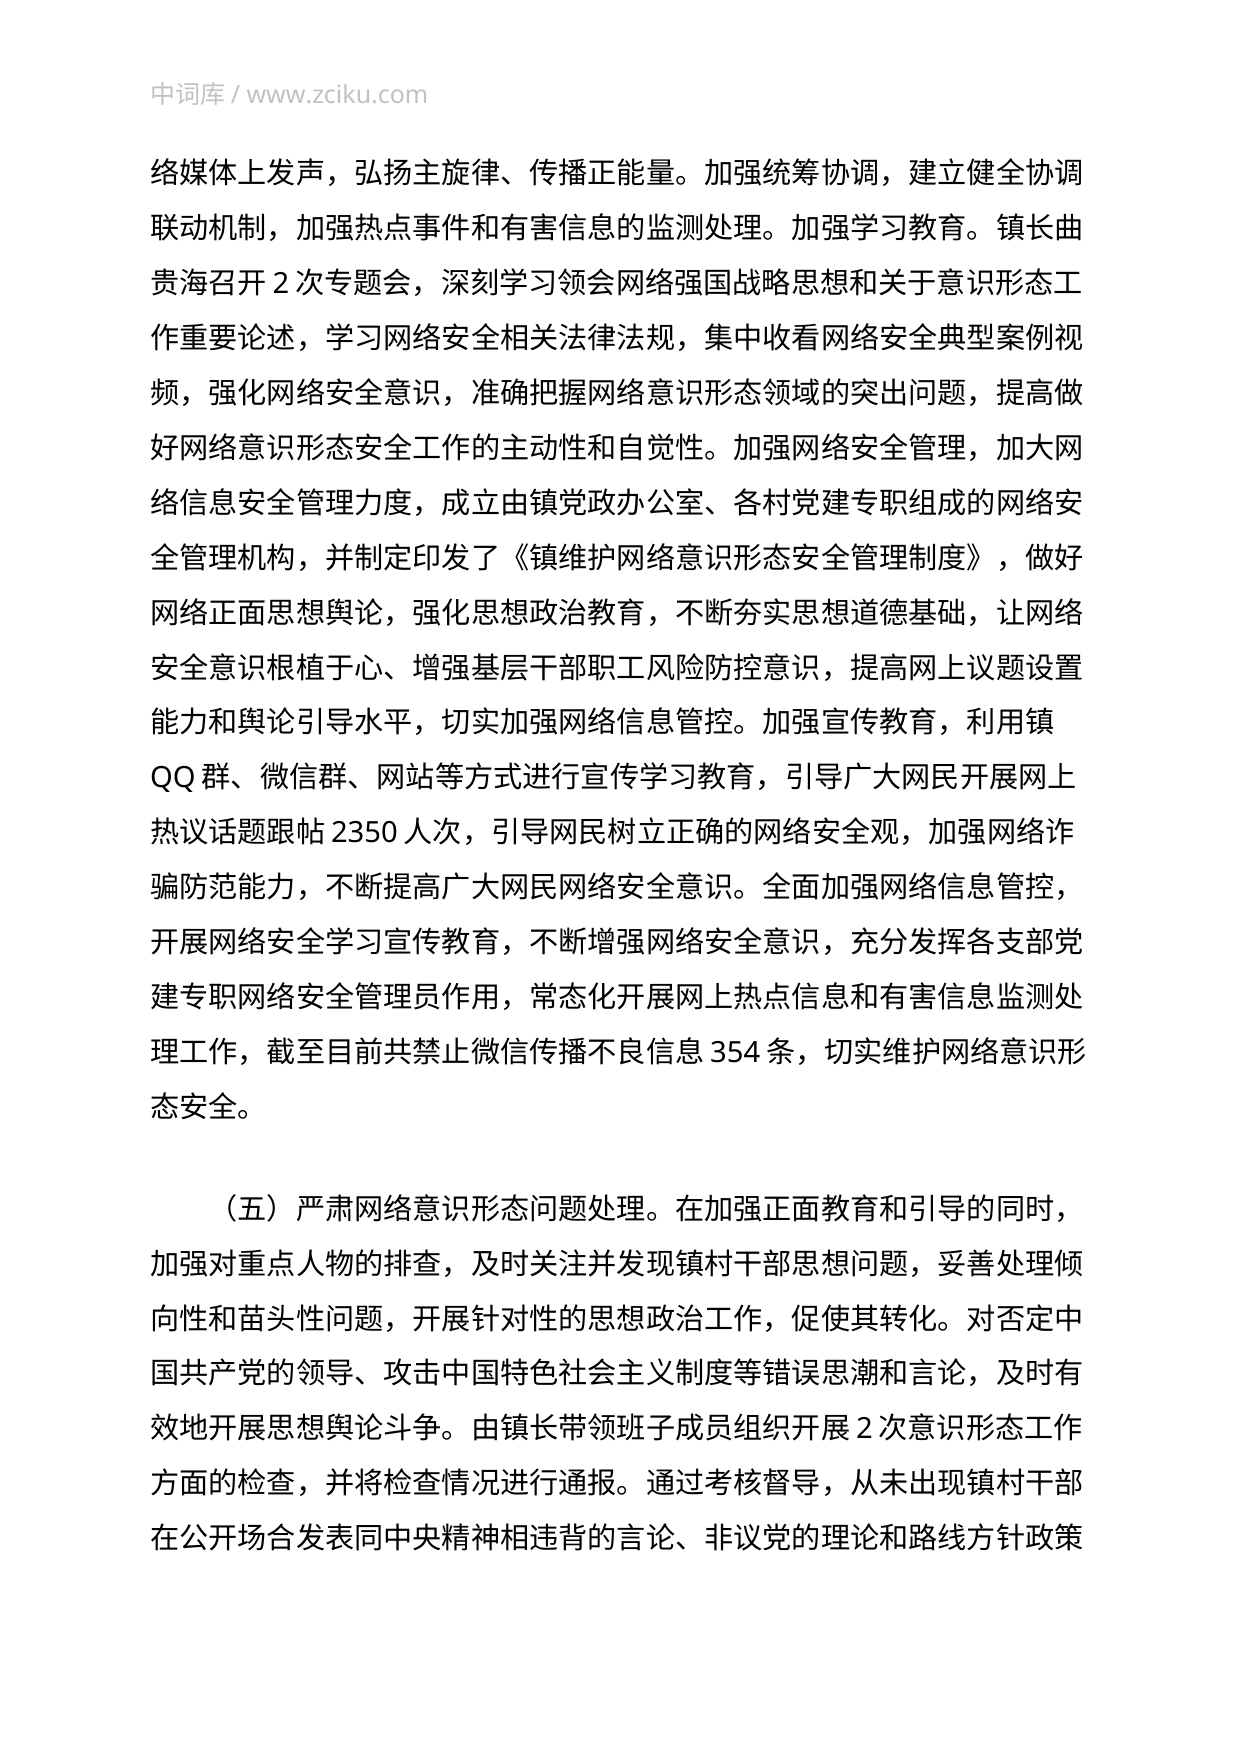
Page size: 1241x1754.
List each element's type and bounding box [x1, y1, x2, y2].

text [150, 150, 1090, 1126]
text [150, 1185, 1090, 1557]
